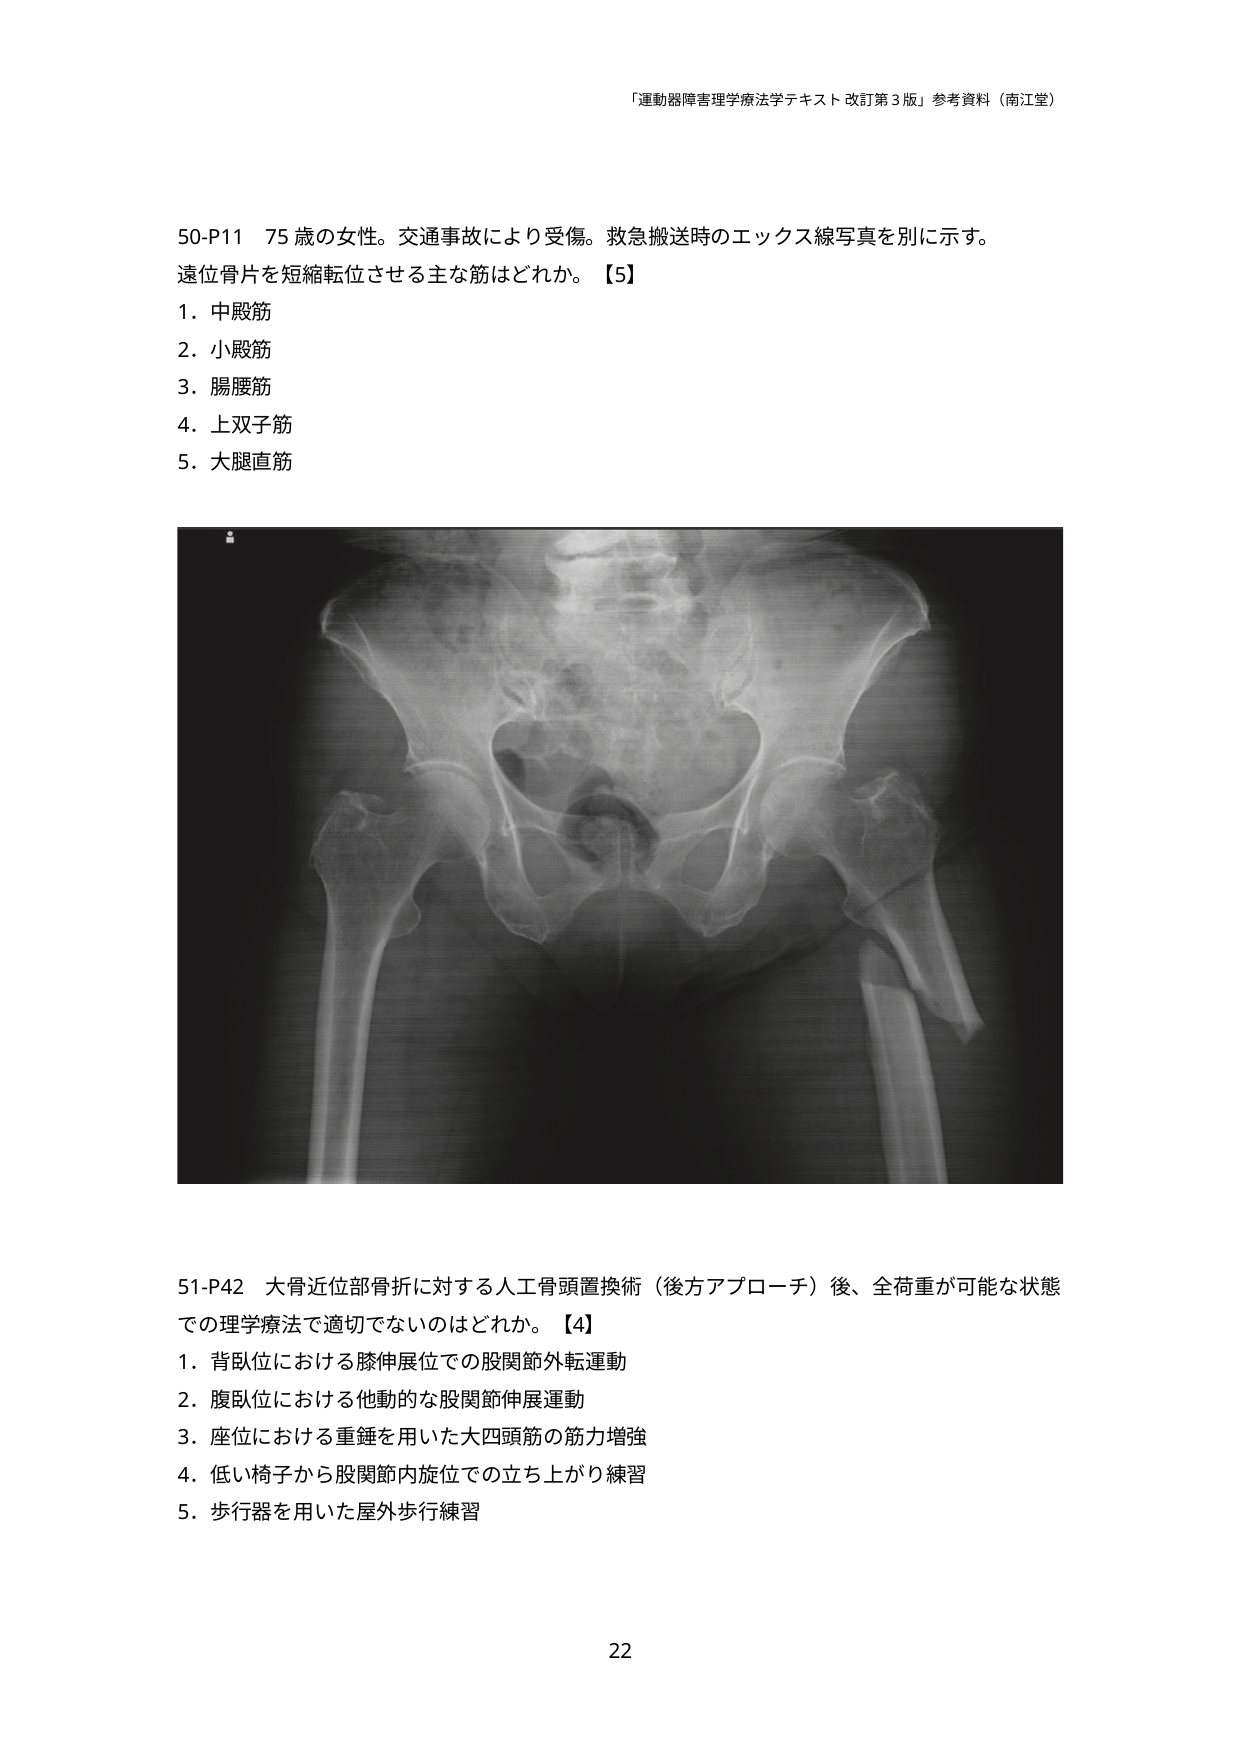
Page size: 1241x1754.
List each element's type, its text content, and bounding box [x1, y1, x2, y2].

text 遠位骨片を短縮転位させる主な筋はどれか。【5】 [177, 254, 1063, 292]
text 5．歩行器を用いた屋外歩行練習 [177, 1492, 1063, 1529]
text 2．小殿筋 [177, 329, 1063, 367]
text 3．腸腰筋 [177, 367, 1063, 404]
text 1．中殿筋 [177, 292, 1063, 329]
text 5．大腿直筋 [177, 442, 1063, 479]
text 2．腹臥位における他動的な股関節伸展運動 [177, 1379, 1063, 1417]
picture [177, 527, 1064, 1184]
text 3．座位における重錘を用いた大四頭筋の筋力増強 [177, 1417, 1063, 1454]
text 4．低い椅子から股関節内旋位での立ち上がり練習 [177, 1454, 1063, 1492]
text 51-P42 大骨近位部骨折に対する人工骨頭置換術（後方アプローチ）後、全荷重が可能な状態での理学療法で適切でないのはどれか。【4】 [177, 1267, 1063, 1342]
text 1．背臥位における膝伸展位での股関節外転運動 [177, 1342, 1063, 1379]
text 50-P11 75 歳の女性。交通事故により受傷。救急搬送時のエックス線写真を別に示す。 [177, 217, 1063, 254]
text 4．上双子筋 [177, 404, 1063, 442]
